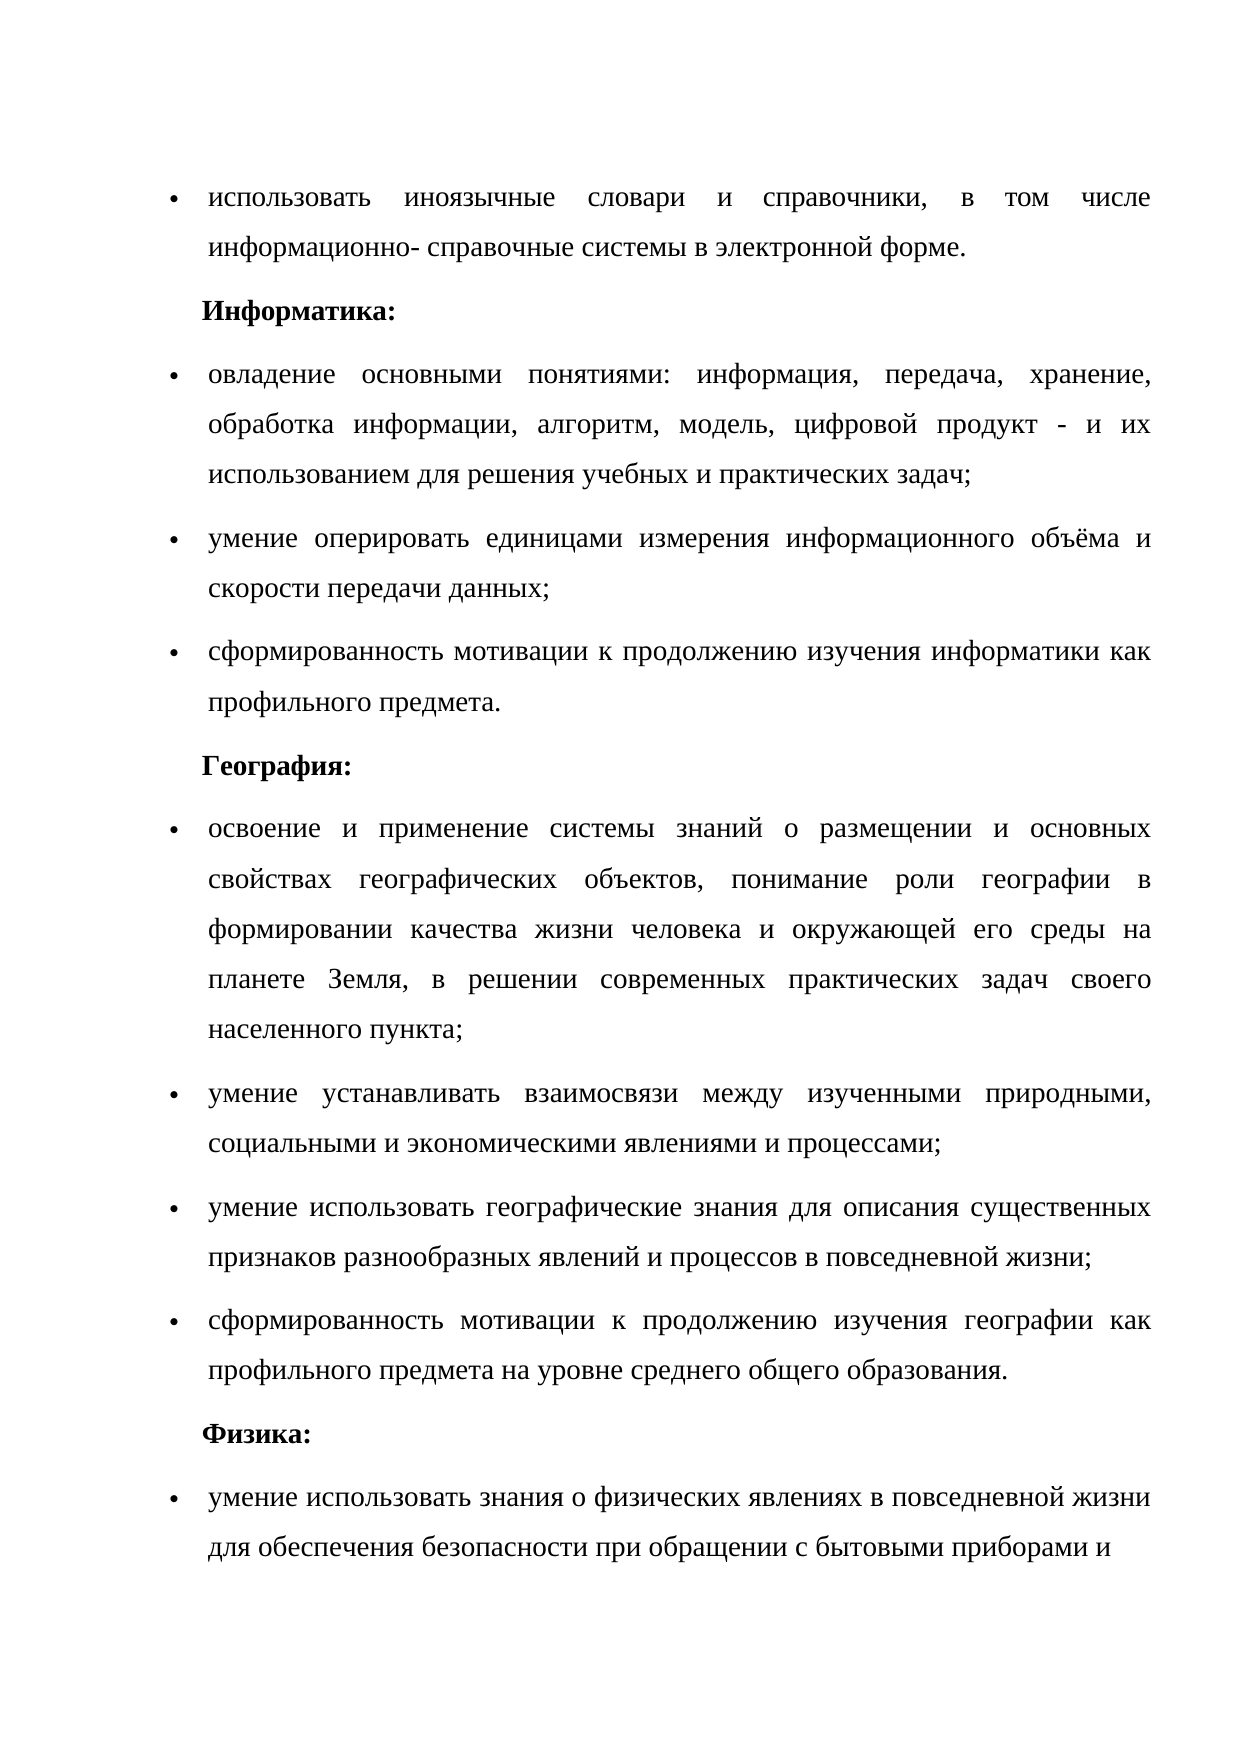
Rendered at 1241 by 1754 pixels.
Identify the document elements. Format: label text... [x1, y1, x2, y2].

subtitle География: [202, 748, 1163, 781]
list использовать иноязычные словари и справочники, в том числе информационно- справочные системы в электронной форме. [170, 179, 1152, 263]
list сформированность мотивации к продолжению изучения информатики как профильного предмета. [170, 633, 1152, 717]
list умение использовать географические знания для описания существенных признаков разнообразных явлений и процессов в повседневной жизни; [170, 1189, 1152, 1272]
list умение устанавливать взаимосвязи между изученными природными, социальными и экономическими явлениями и процессами; [170, 1075, 1152, 1159]
list умение оперировать единицами измерения информационного объёма и скорости передачи данных; [170, 520, 1152, 604]
list сформированность мотивации к продолжению изучения географии как профильного предмета на уровне среднего общего образования. [170, 1302, 1152, 1386]
list умение использовать знания о физических явлениях в повседневной жизни для обеспечения безопасности при обращении с бытовыми приборами и [170, 1479, 1152, 1563]
list овладение основными понятиями: информация, передача, хранение, обработка информации, алгоритм, модель, цифровой продукт - и их использованием для решения учебных и практических задач; [170, 356, 1152, 490]
subtitle Информатика: [202, 293, 1163, 326]
subtitle Физика: [202, 1416, 1163, 1450]
list освоение и применение системы знаний о размещении и основных свойствах географических объектов, понимание роли географии в формировании качества жизни человека и окружающей его среды на планете Земля, в решении современных практических задач своего населенного пункта; [170, 810, 1152, 1045]
